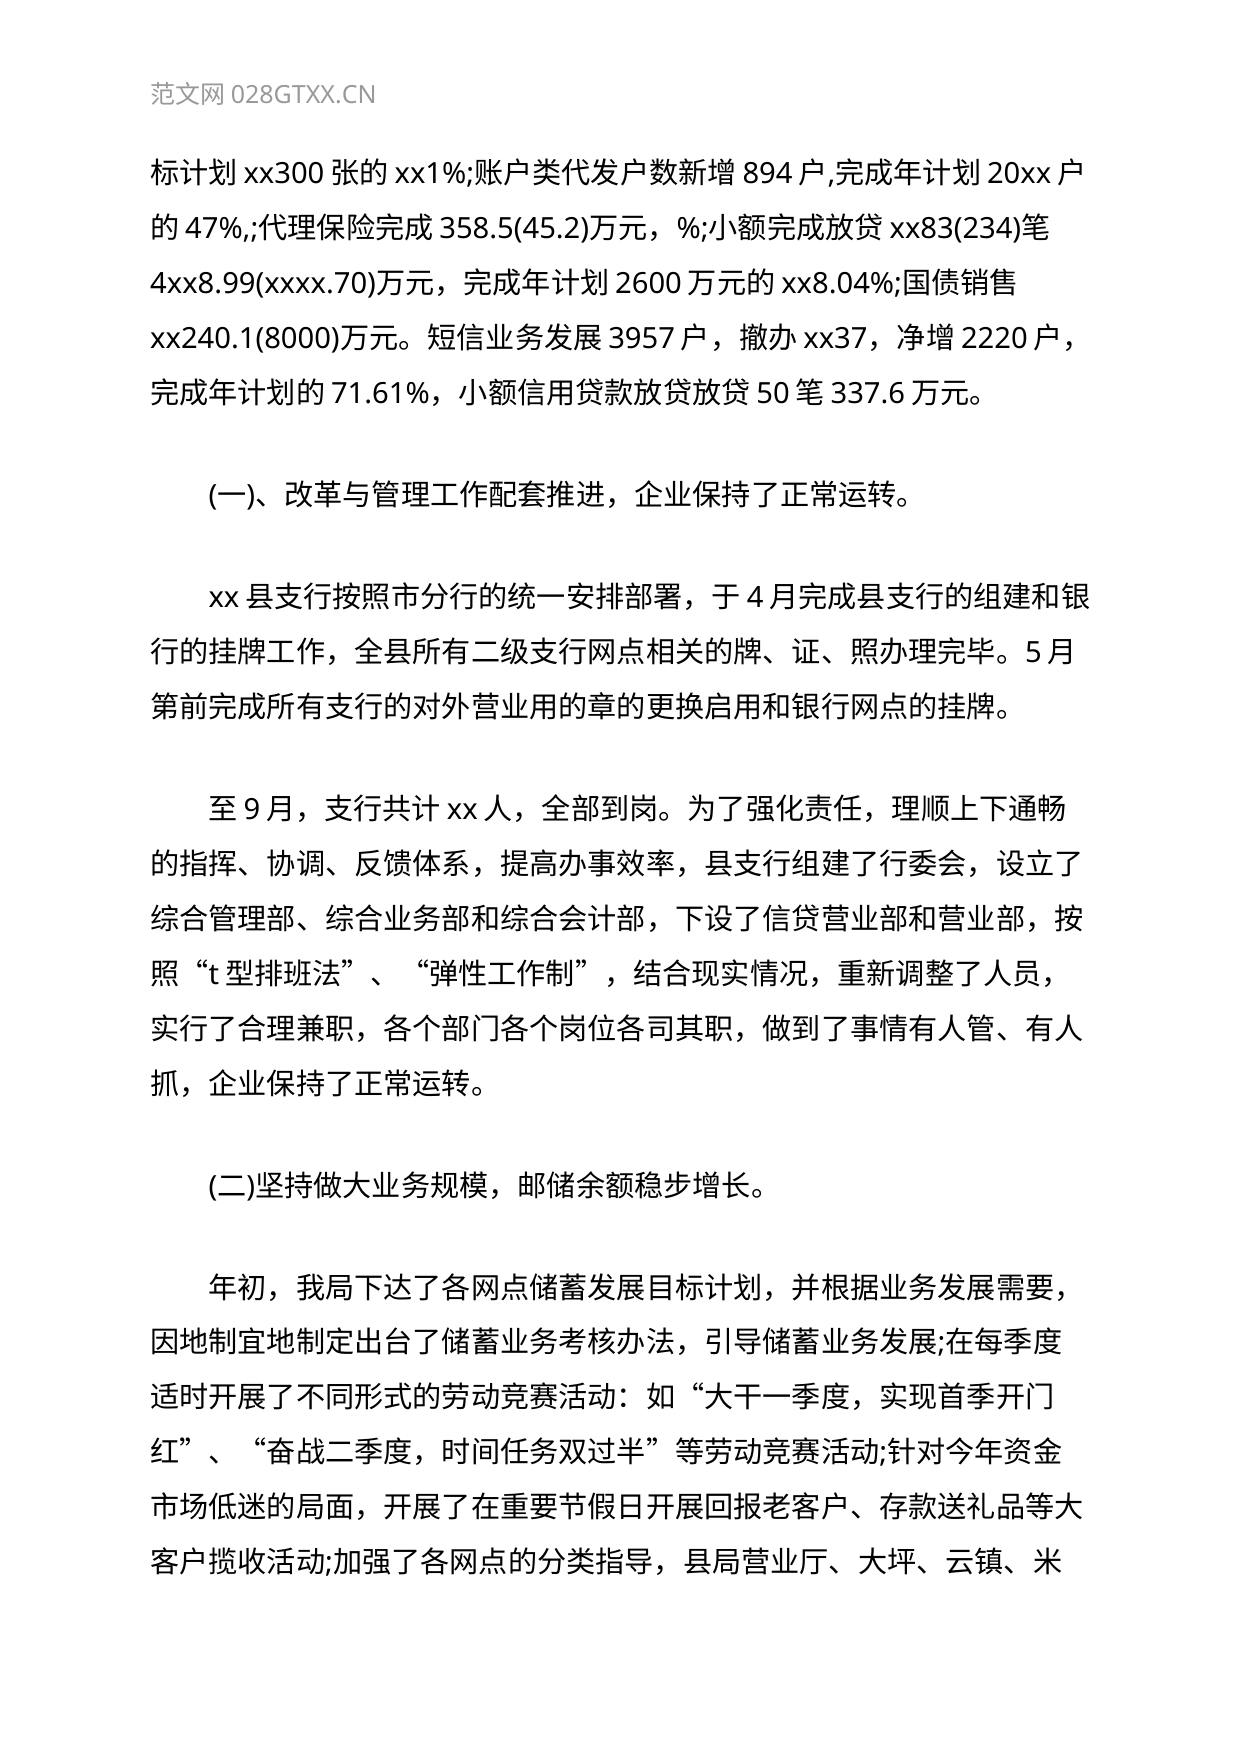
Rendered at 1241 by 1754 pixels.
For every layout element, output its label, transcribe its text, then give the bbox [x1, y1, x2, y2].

text 至9月，支行共计xx人，全部到岗。为了强化责任，理顺上下通畅的指挥、协调、反馈体系，提高办事效率，县支行组建了行委会，设立了综合管理部、综合业务部和综合会计部，下设了信贷营业部和营业部，按照“t型排班法”、“弹性工作制”，结合现实情况，重新调整了人员，实行了合理兼职，各个部门各个岗位各司其职，做到了事情有人管、有人抓，企业保持了正常运转。 [150, 786, 1090, 1103]
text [150, 150, 1090, 412]
text (一)、改革与管理工作配套推进，企业保持了正常运转。 [150, 472, 1090, 514]
text (二)坚持做大业务规模，邮储余额稳步增长。 [150, 1162, 1090, 1204]
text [150, 1264, 1090, 1581]
text xx县支行按照市分行的统一安排部署，于4月完成县支行的组建和银行的挂牌工作，全县所有二级支行网点相关的牌、证、照办理完毕。5月第前完成所有支行的对外营业用的章的更换启用和银行网点的挂牌。 [150, 574, 1090, 726]
